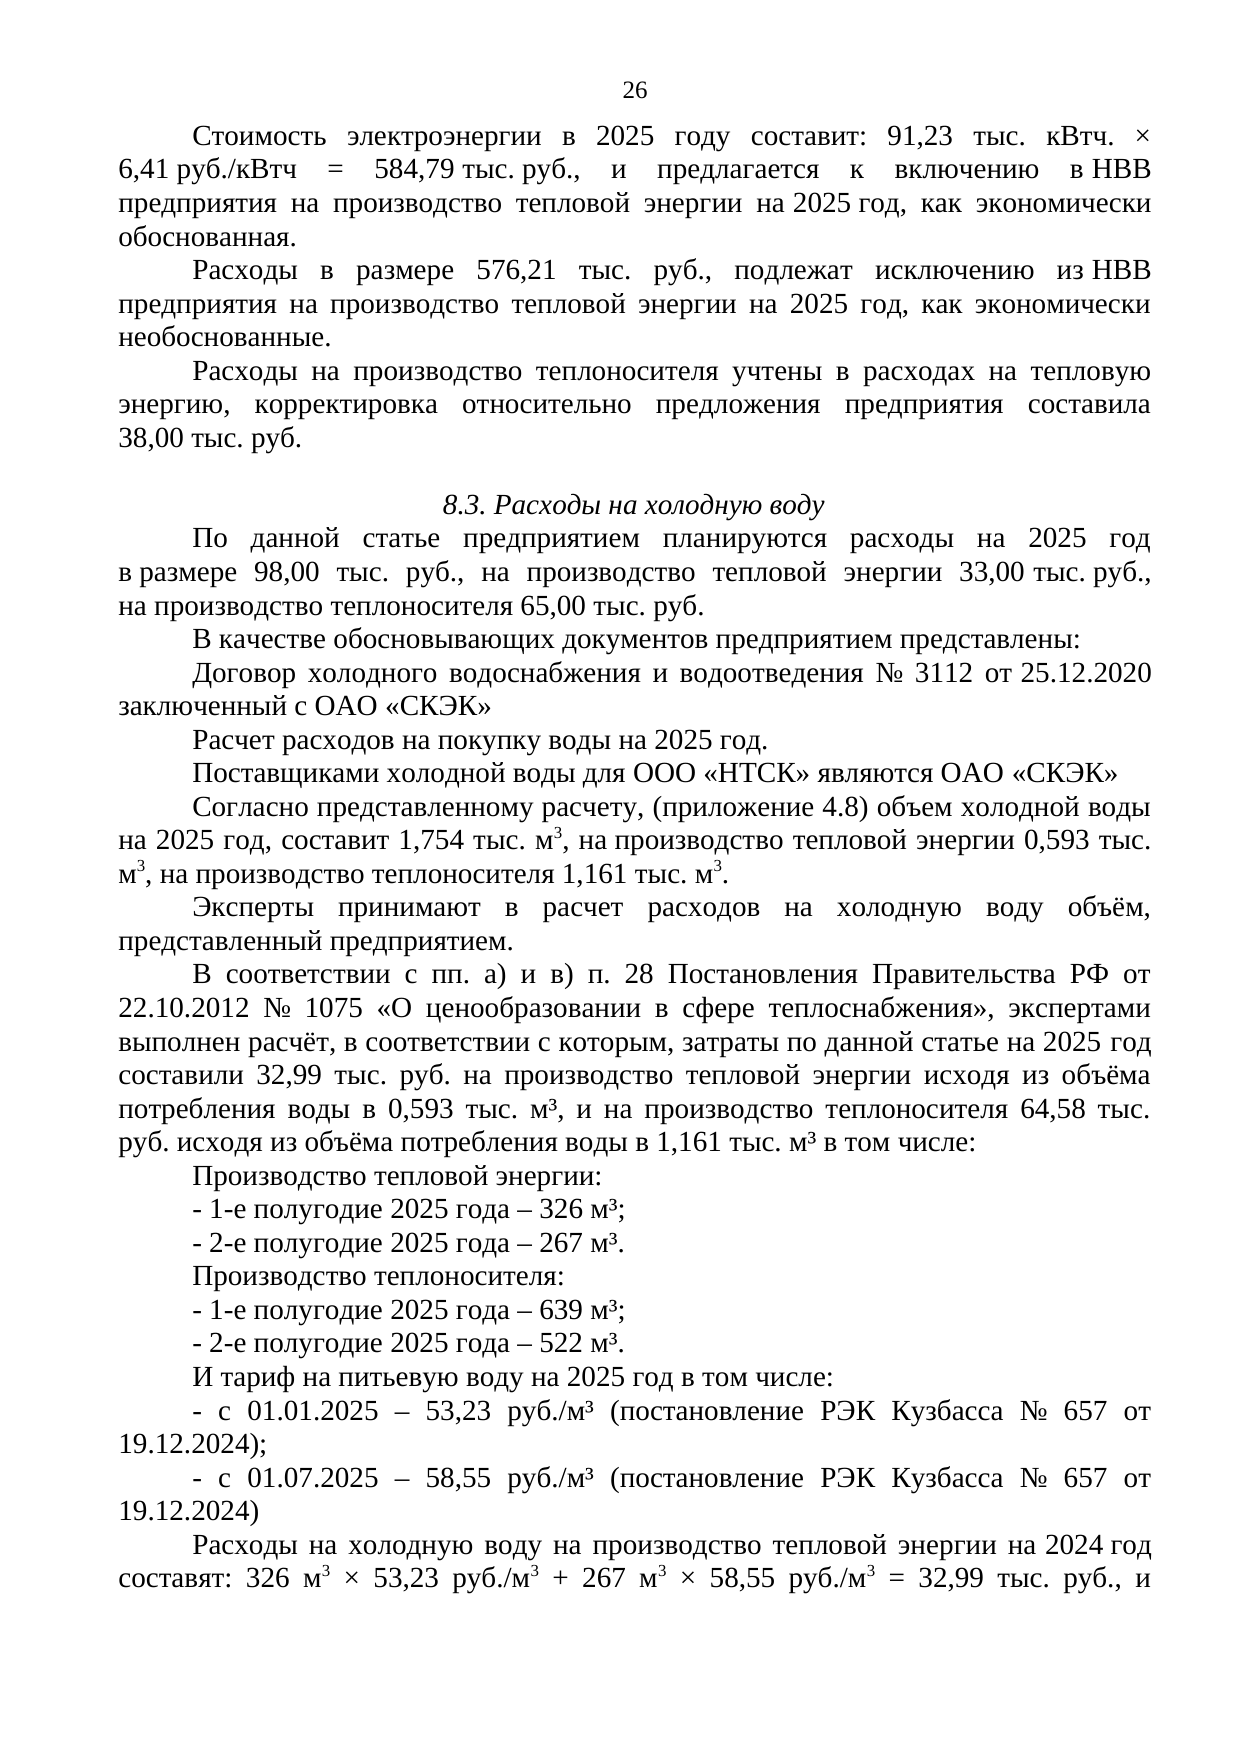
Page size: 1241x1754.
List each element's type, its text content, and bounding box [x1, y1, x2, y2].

text В соответствии с пп. а) и в) п. 28 Постановления Правительства РФ от 22.10.2012 № 1075 «О ценообразовании в сфере теплоснабжения», экспертами выполнен расчёт, в соответствии с которым, затраты по данной статье на 2025 год составили 32,99 тыс. руб. на производство тепловой энергии исходя из объёма потребления воды в 0,593 тыс. м³, и на производство теплоносителя 64,58 тыс. руб. исходя из объёма потребления воды в 1,161 тыс. м³ в том числе: [118, 957, 1152, 1158]
text - с 01.07.2025 – 58,55 руб./м³ (постановление РЭК Кузбасса № 657 от 19.12.2024) [118, 1460, 1152, 1527]
text Поставщиками холодной воды для ООО «НТСК» являются ОАО «СКЭК» [118, 755, 1152, 789]
text Согласно представленному расчету, (приложение 4.8) объем холодной воды на 2025 год, составит 1,754 тыс. м3, на производство тепловой энергии 0,593 тыс. м3, на производство теплоносителя 1,161 тыс. м3. [118, 789, 1152, 889]
text Договор холодного водоснабжения и водоотведения № 3112 от 25.12.2020 заключенный с ОАО «СКЭК» [118, 655, 1152, 722]
text 8.3. Расходы на холодную воду [118, 487, 1152, 521]
text Расходы на производство теплоносителя учтены в расходах на тепловую энергию, корректировка относительно предложения предприятия составила 38,00 тыс. руб. [118, 353, 1152, 453]
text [118, 1527, 1152, 1594]
text Расчет расходов на покупку воды на 2025 год. [118, 722, 1152, 755]
text Производство теплоносителя: [118, 1258, 1152, 1292]
text - с 01.01.2025 – 53,23 руб./м³ (постановление РЭК Кузбасса № 657 от 19.12.2024); [118, 1393, 1152, 1460]
text По данной статье предприятием планируются расходы на 2025 год в размере 98,00 тыс. руб., на производство тепловой энергии 33,00 тыс. руб., на производство теплоносителя 65,00 тыс. руб. [118, 521, 1152, 621]
text И тариф на питьевую воду на 2025 год в том числе: [118, 1359, 1152, 1393]
text - 1-е полугодие 2025 года – 326 м³; [118, 1191, 1152, 1225]
text Эксперты принимают в расчет расходов на холодную воду объём, представленный предприятием. [118, 889, 1152, 957]
text - 2-е полугодие 2025 года – 522 м³. [118, 1326, 1152, 1359]
text Расходы в размере 576,21 тыс. руб., подлежат исключению из НВВ предприятия на производство тепловой энергии на 2025 год, как экономически необоснованные. [118, 252, 1152, 353]
text - 2-е полугодие 2025 года – 267 м³. [118, 1225, 1152, 1258]
text Производство тепловой энергии: [118, 1158, 1152, 1191]
text - 1-е полугодие 2025 года – 639 м³; [118, 1292, 1152, 1326]
text В качестве обосновывающих документов предприятием представлены: [118, 621, 1152, 655]
text Стоимость электроэнергии в 2025 году составит: 91,23 тыс. кВтч. × 6,41 руб./кВтч = 584,79 тыс. руб., и предлагается к включению в НВВ предприятия на производство тепловой энергии на 2025 год, как экономически обоснованная. [118, 118, 1152, 252]
